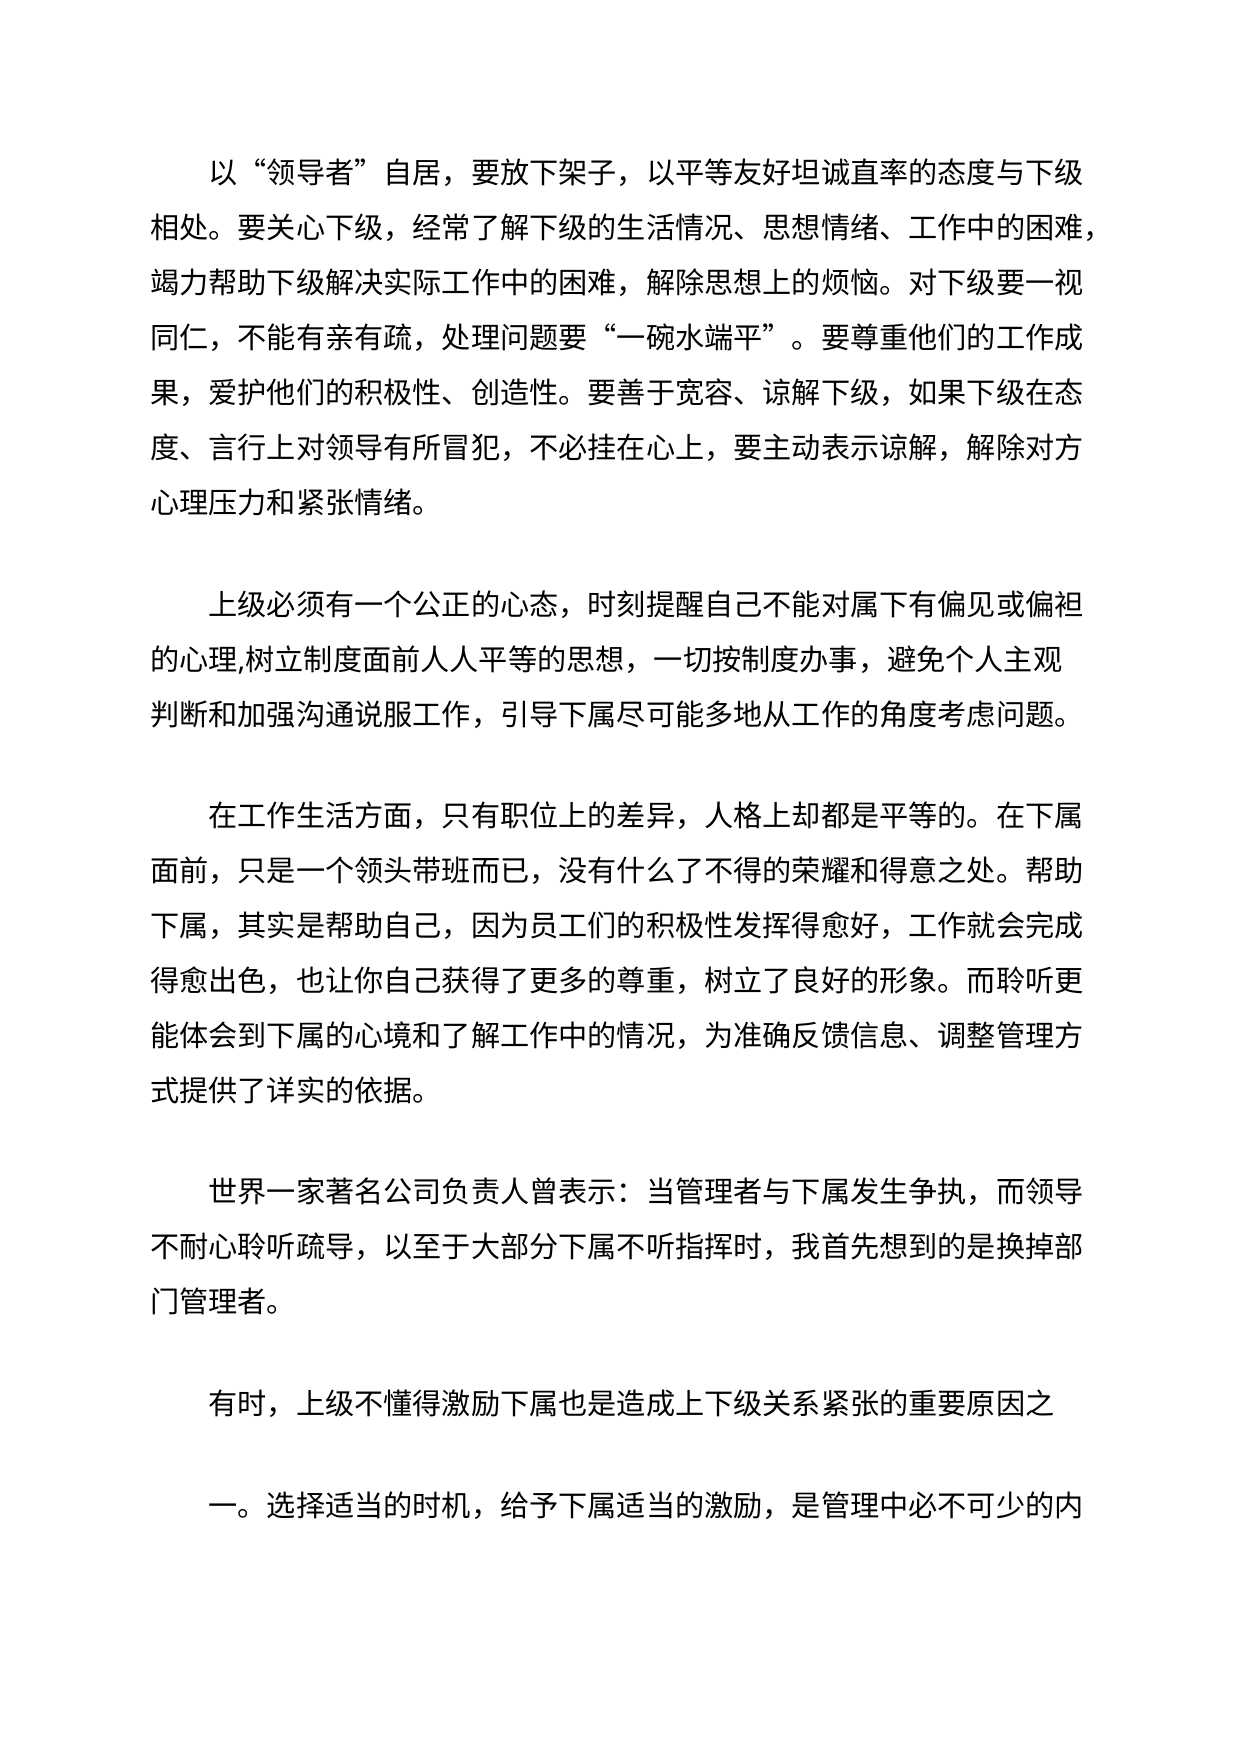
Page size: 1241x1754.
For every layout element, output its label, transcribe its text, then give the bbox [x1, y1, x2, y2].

text 世界一家著名公司负责人曾表示：当管理者与下属发生争执，而领导不耐心聆听疏导，以至于大部分下属不听指挥时，我首先想到的是换掉部门管理者。 [150, 1169, 1090, 1321]
text 以“领导者”自居，要放下架子，以平等友好坦诚直率的态度与下级相处。要关心下级，经常了解下级的生活情况、思想情绪、工作中的困难，竭力帮助下级解决实际工作中的困难，解除思想上的烦恼。对下级要一视同仁，不能有亲有疏，处理问题要“一碗水端平”。要尊重他们的工作成果，爱护他们的积极性、创造性。要善于宽容、谅解下级，如果下级在态度、言行上对领导有所冒犯，不必挂在心上，要主动表示谅解，解除对方心理压力和紧张情绪。 [150, 150, 1090, 522]
text 一。选择适当的时机，给予下属适当的激励，是管理中必不可少的内 [150, 1482, 1090, 1525]
text 有时，上级不懂得激励下属也是造成上下级关系紧张的重要原因之 [150, 1381, 1090, 1423]
text 在工作生活方面，只有职位上的差异，人格上却都是平等的。在下属面前，只是一个领头带班而已，没有什么了不得的荣耀和得意之处。帮助下属，其实是帮助自己，因为员工们的积极性发挥得愈好，工作就会完成得愈出色，也让你自己获得了更多的尊重，树立了良好的形象。而聆听更能体会到下属的心境和了解工作中的情况，为准确反馈信息、调整管理方式提供了详实的依据。 [150, 793, 1090, 1109]
text 上级必须有一个公正的心态，时刻提醒自己不能对属下有偏见或偏袒的心理,树立制度面前人人平等的思想，一切按制度办事，避免个人主观判断和加强沟通说服工作，引导下属尽可能多地从工作的角度考虑问题。 [150, 581, 1090, 733]
